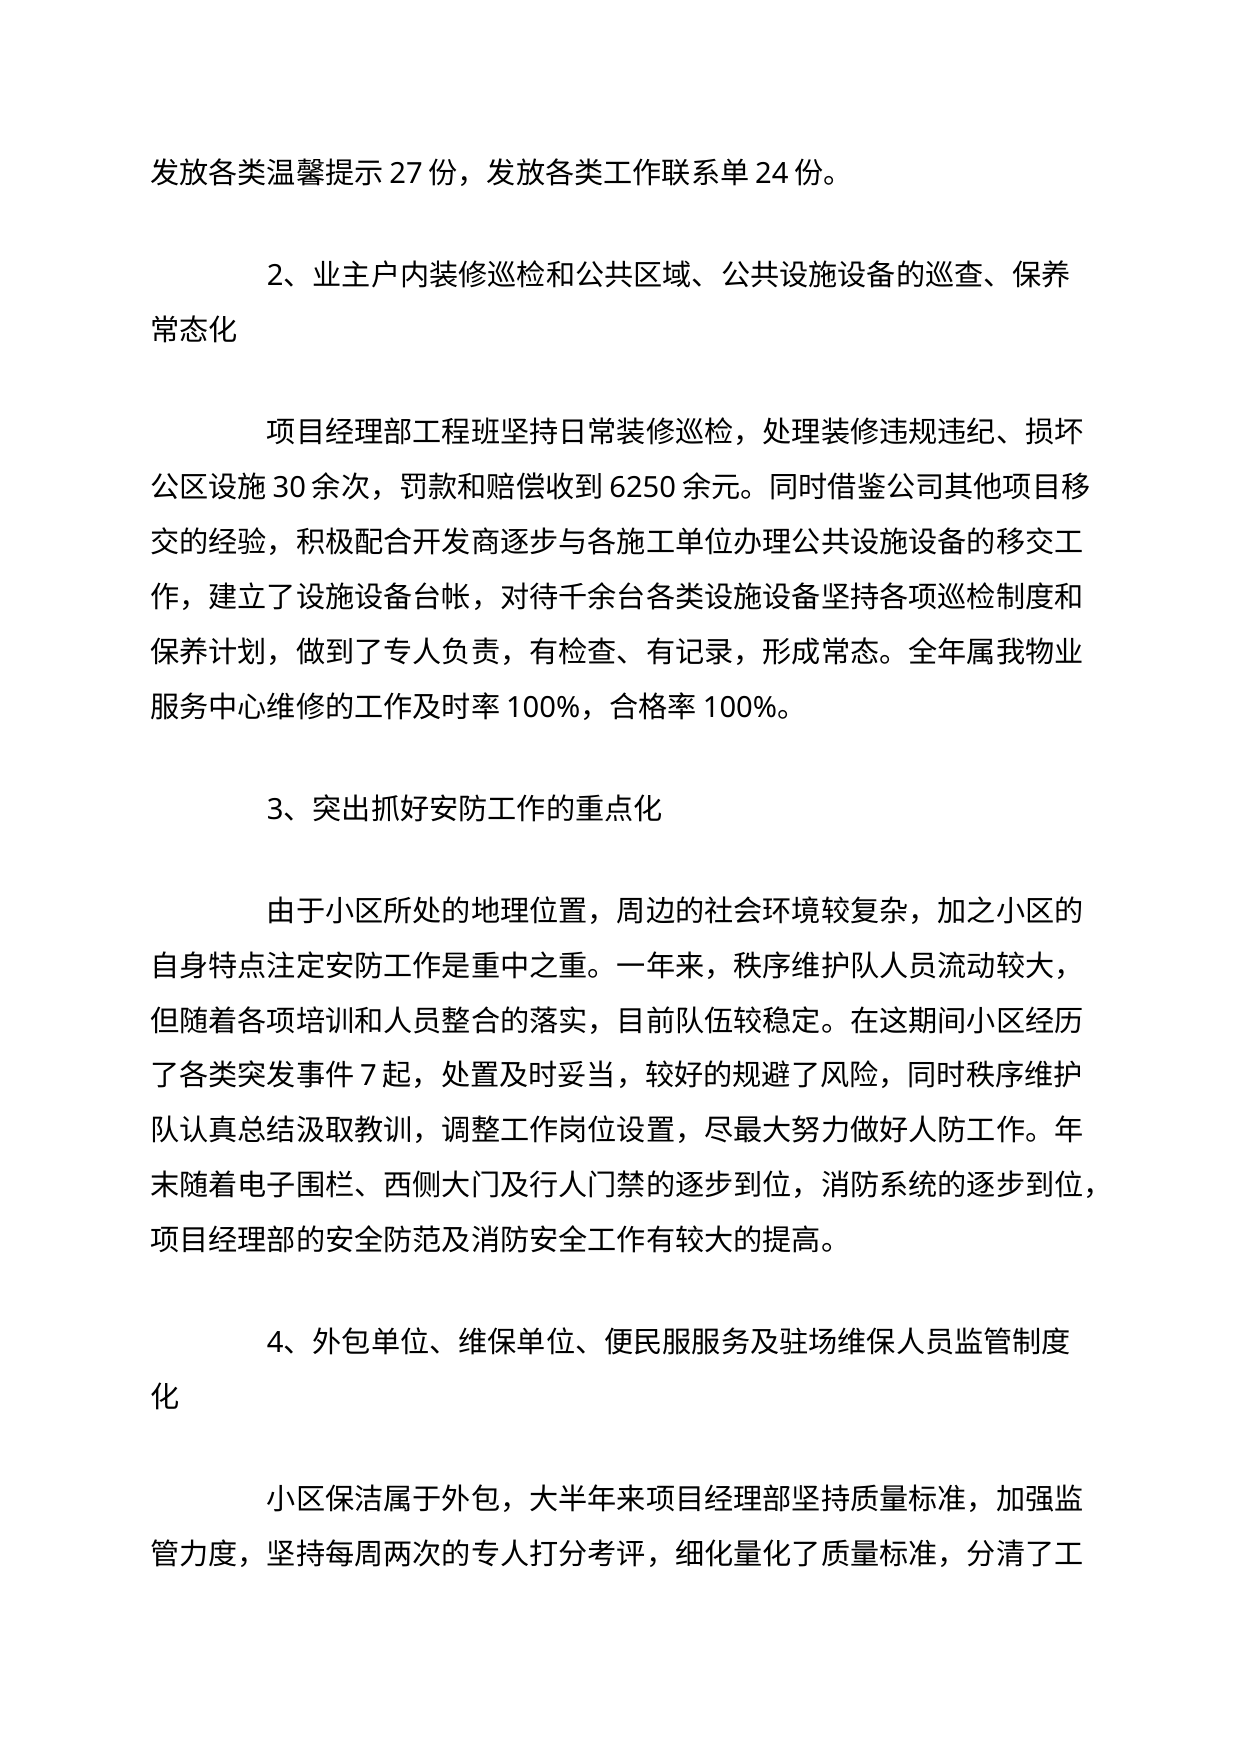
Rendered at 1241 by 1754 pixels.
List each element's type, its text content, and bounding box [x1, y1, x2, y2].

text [150, 150, 1090, 192]
text 3、突出抓好安防工作的重点化 [150, 785, 1090, 828]
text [150, 1475, 1090, 1572]
text 项目经理部工程班坚持日常装修巡检，处理装修违规违纪、损坏公区设施30余次，罚款和赔偿收到6250余元。同时借鉴公司其他项目移交的经验，积极配合开发商逐步与各施工单位办理公共设施设备的移交工作，建立了设施设备台帐，对待千余台各类设施设备坚持各项巡检制度和保养计划，做到了专人负责，有检查、有记录，形成常态。全年属我物业服务中心维修的工作及时率100%，合格率100%。 [150, 409, 1090, 726]
text 2、业主户内装修巡检和公共区域、公共设施设备的巡查、保养常态化 [150, 252, 1090, 349]
text 4、外包单位、维保单位、便民服服务及驻场维保人员监管制度化 [150, 1318, 1090, 1416]
text 由于小区所处的地理位置，周边的社会环境较复杂，加之小区的自身特点注定安防工作是重中之重。一年来，秩序维护队人员流动较大，但随着各项培训和人员整合的落实，目前队伍较稳定。在这期间小区经历了各类突发事件7起，处置及时妥当，较好的规避了风险，同时秩序维护队认真总结汲取教训，调整工作岗位设置，尽最大努力做好人防工作。年末随着电子围栏、西侧大门及行人门禁的逐步到位，消防系统的逐步到位，项目经理部的安全防范及消防安全工作有较大的提高。 [150, 887, 1090, 1259]
